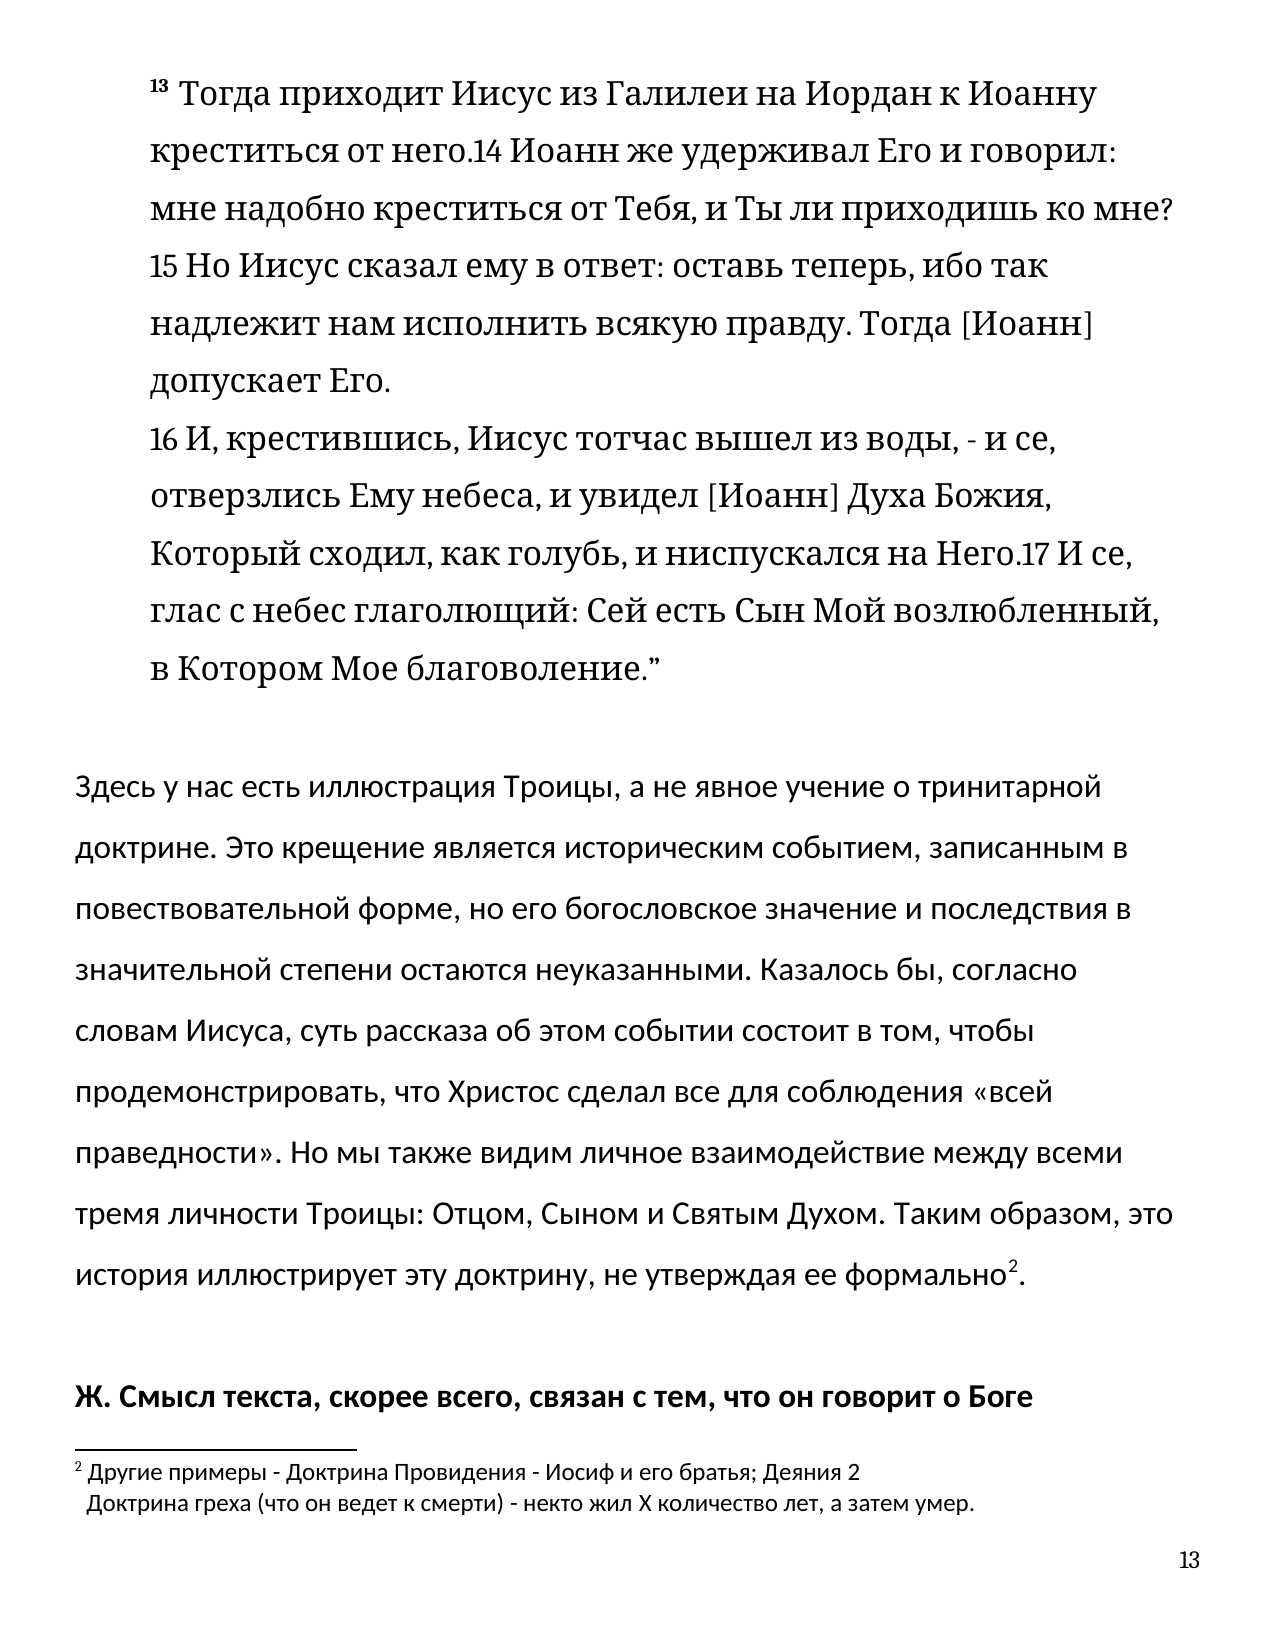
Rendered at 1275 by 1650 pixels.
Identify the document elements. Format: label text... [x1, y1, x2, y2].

text 16 И, крестившись, Иисус тотчас вышел из воды, - и се, отверзлись Ему небеса, и увидел [Иоанн] Духа Божия, Который сходил, как голубь, и ниспускался на Него.17 И се, глас с небес глаголющий: Сей есть Сын Мой возлюбленный, в Котором Мое благоволение.” [150, 420, 1179, 688]
text 15 Но Иисус сказал ему в ответ: оставь теперь, ибо так надлежит нам исполнить всякую правду. Тогда [Иоанн] допускает Его. [150, 247, 1179, 401]
text Здесь у нас есть иллюстрация Троицы, а не явное учение о тринитарной доктрине. Это крещение является историческим событием, записанным в повествовательной форме, но его богословское значение и последствия в значительной степени остаются неуказанными. Казалось бы, согласно словам Иисуса, суть рассказа об этом событии состоит в том, чтобы продемонстрировать, что Христос сделал все для соблюдения «всей праведности». Но мы также видим личное взаимодействие между всеми тремя личности Троицы: Отцом, Сыном и Святым Духом. Таким образом, это история иллюстрирует эту доктрину, не утверждая ее формально. [75, 765, 1179, 1294]
text Ж. Смысл текста, скорее всего, связан с тем, что он говорит о Боге [75, 1375, 1179, 1416]
text 13 Тогда приходит Иисус из Галилеи на Иордан к Иоанну креститься от него.14 Иоанн же удерживал Его и говорил: мне надобно креститься от Тебя, и Ты ли приходишь ко мне? [150, 75, 1179, 228]
